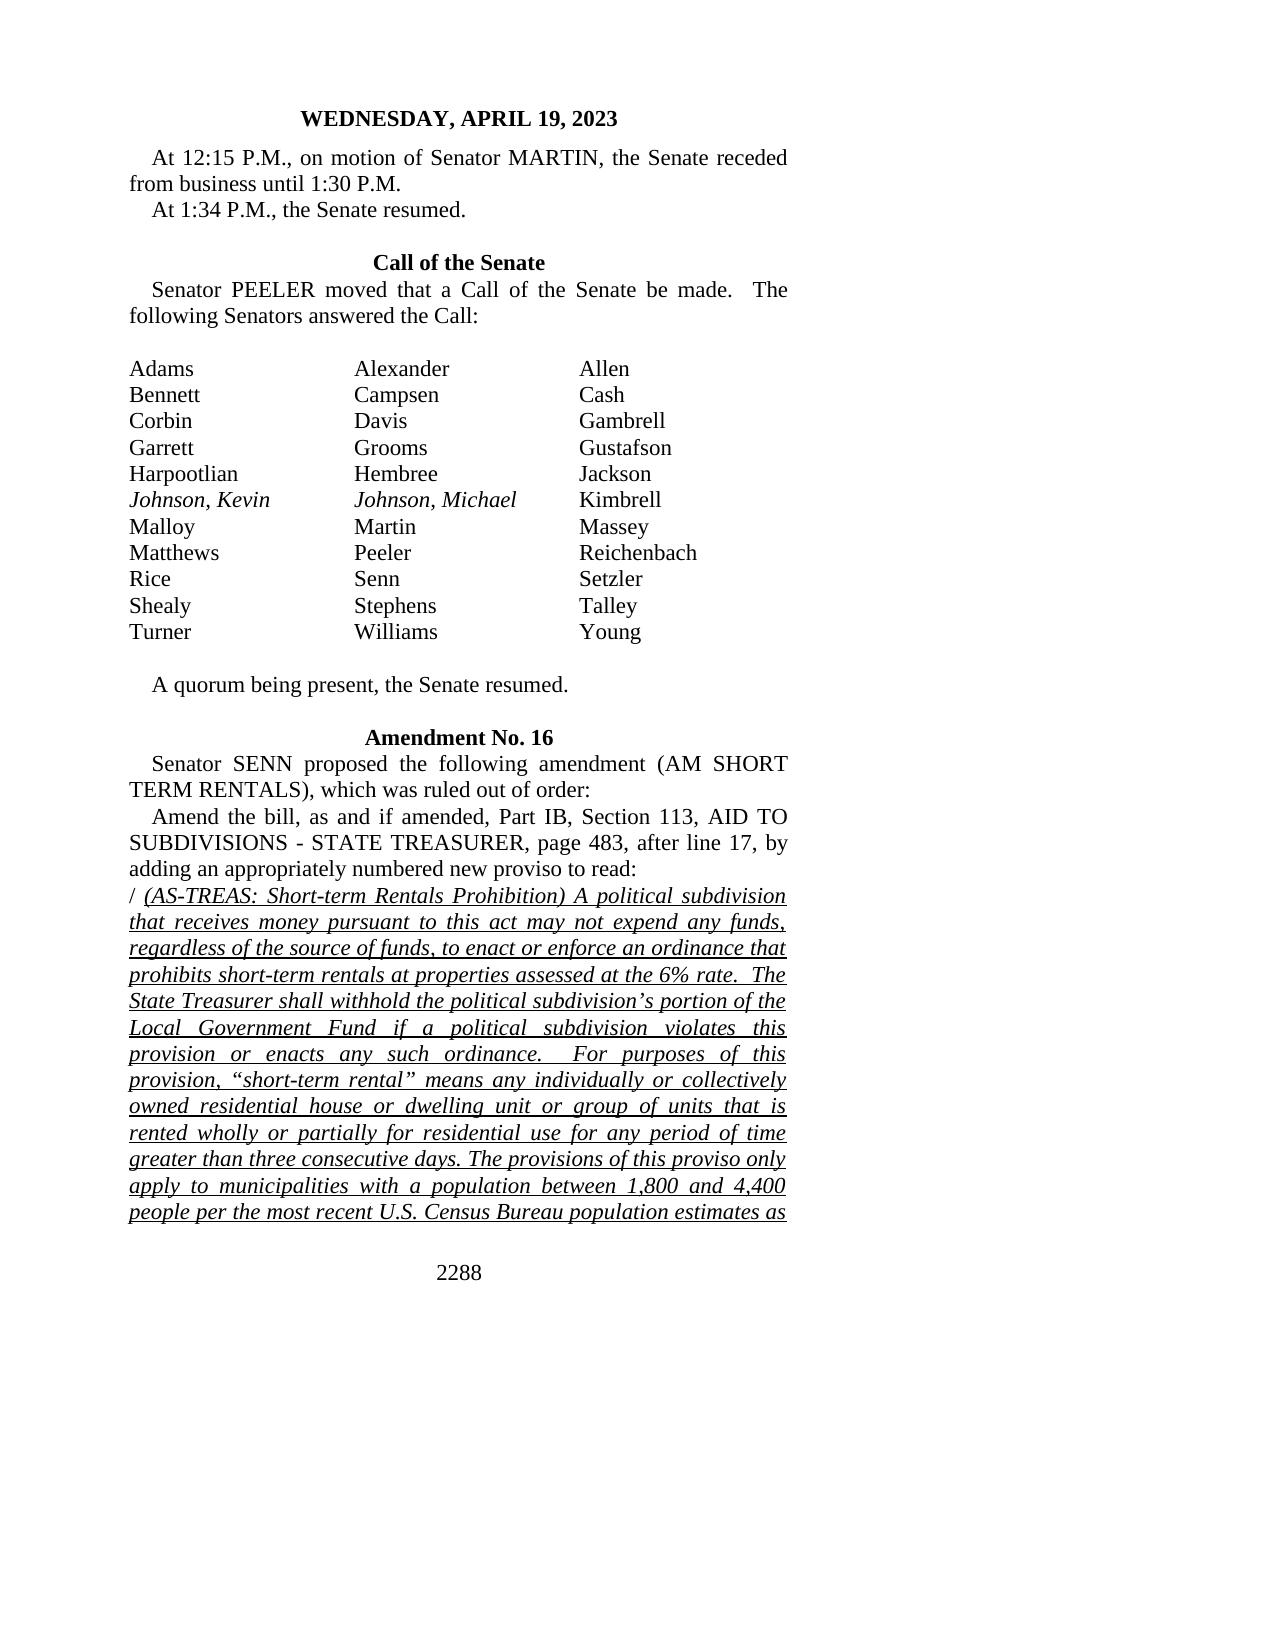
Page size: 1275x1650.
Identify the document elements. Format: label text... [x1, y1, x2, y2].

text Corbin Davis Gambrell [129, 407, 789, 434]
text Senator PEELER moved that a Call of the Senate be made. The following Senators answered the Call: [129, 276, 789, 328]
text Matthews Peeler Reichenbach [129, 539, 789, 566]
text Johnson, Kevin Johnson, Michael Kimbrell [129, 486, 789, 513]
text Harpootlian Hembree Jackson [129, 460, 789, 486]
text A quorum being present, the Senate resumed. [129, 671, 789, 697]
text Adams Alexander Allen [129, 355, 789, 381]
text Rice Senn Setzler [129, 566, 789, 592]
text At 1:34 P.M., the Senate resumed. [129, 197, 789, 223]
text Call of the Senate [129, 249, 789, 276]
text Malloy Martin Massey [129, 513, 789, 539]
text Amendment No. 16 [129, 724, 789, 750]
text Shealy Stephens Talley [129, 592, 789, 618]
text Bennett Campsen Cash [129, 381, 789, 407]
text Garrett Grooms Gustafson [129, 434, 789, 460]
text Turner Williams Young [129, 618, 789, 644]
text At 12:15 P.M., on motion of Senator MARTIN, the Senate receded from business until 1:30 P.M. [129, 144, 789, 197]
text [129, 882, 789, 1224]
text Amend the bill, as and if amended, Part IB, Section 113, AID TO SUBDIVISIONS - STATE TREASURER, page 483, after line 17, by adding an appropriately numbered new proviso to read: [129, 803, 789, 882]
text Senator SENN proposed the following amendment (AM SHORT TERM RENTALS), which was ruled out of order: [129, 750, 789, 803]
